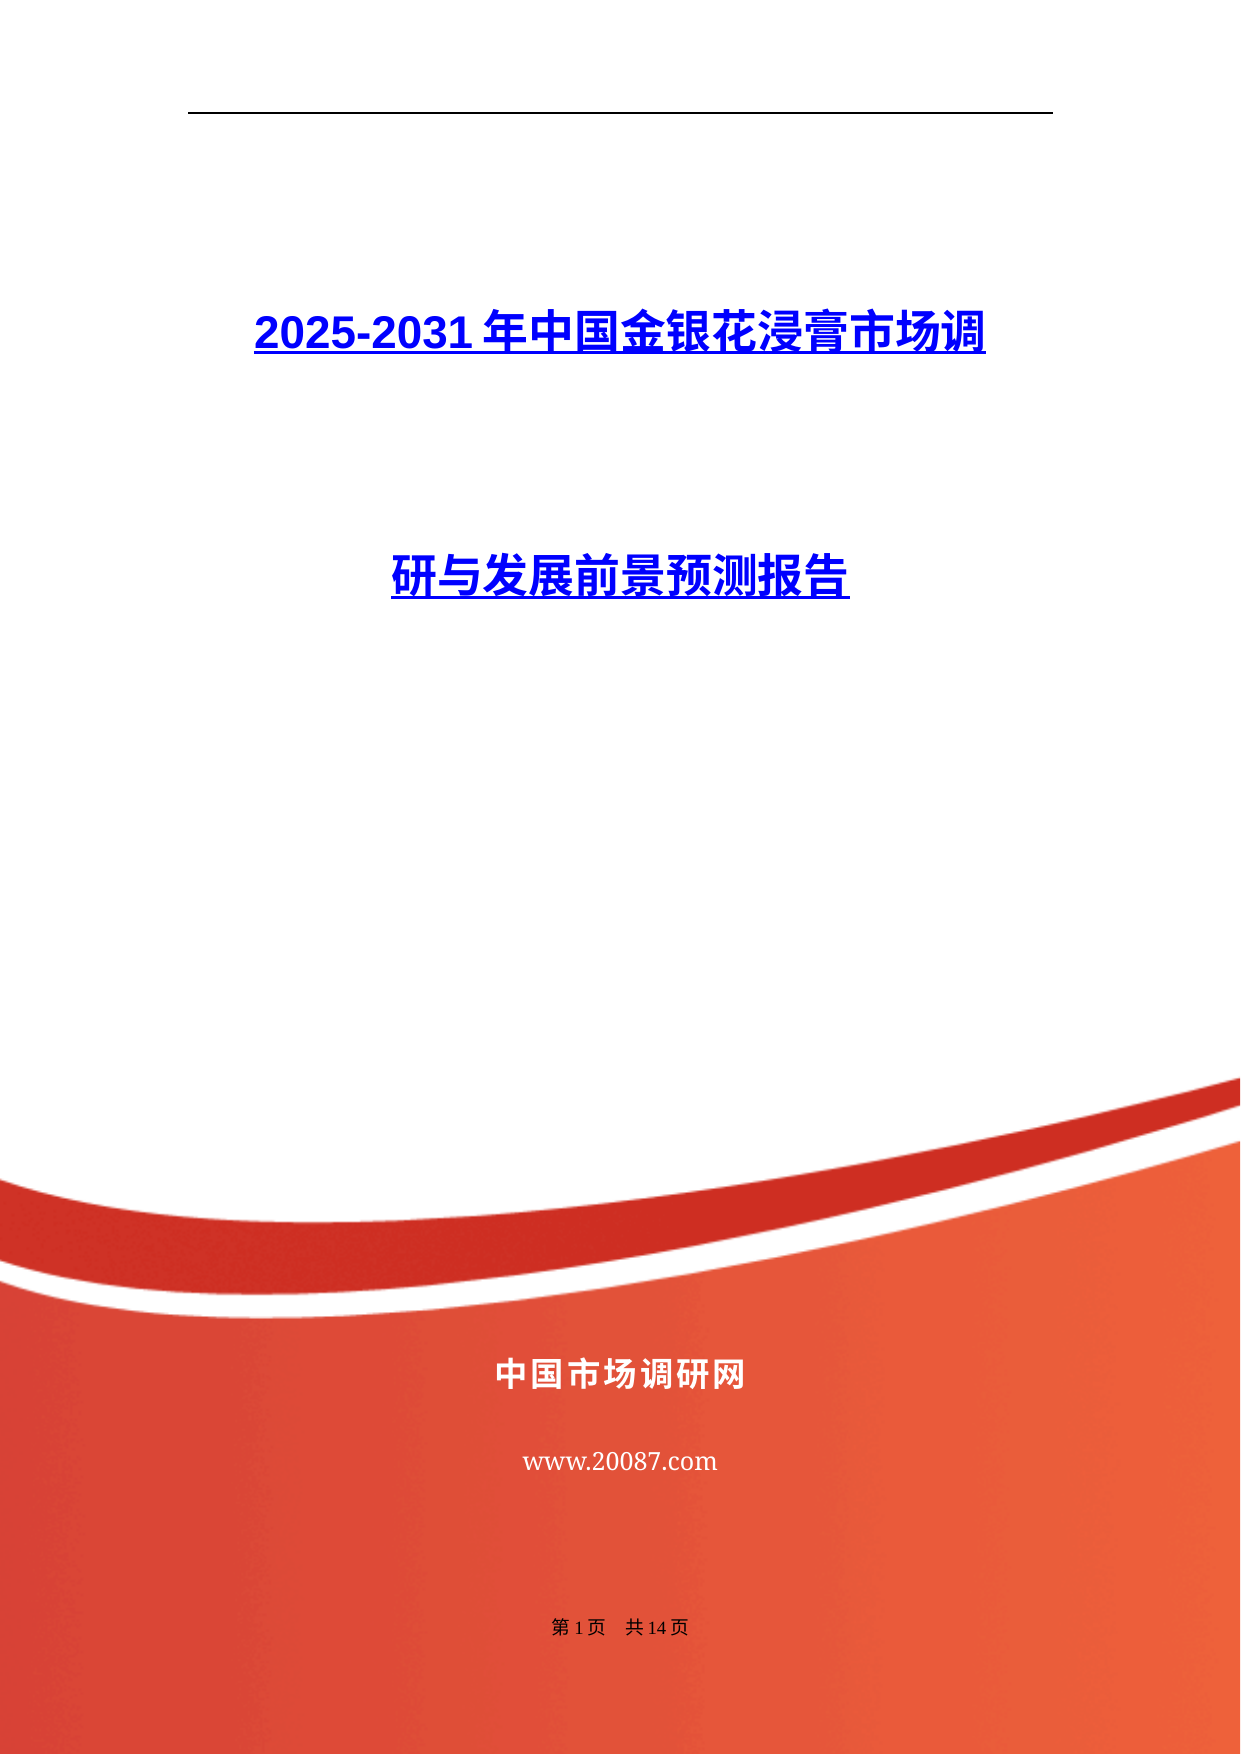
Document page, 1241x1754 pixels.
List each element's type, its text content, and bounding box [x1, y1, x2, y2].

subtitle 中国市场调研网 [187, 1339, 1053, 1404]
picture [0, 1006, 1241, 1754]
table_header 2025-2031年中国金银花浸膏市场调研与发展前景预测报告 [188, 207, 1053, 773]
text www.20087.com [187, 1428, 1053, 1493]
